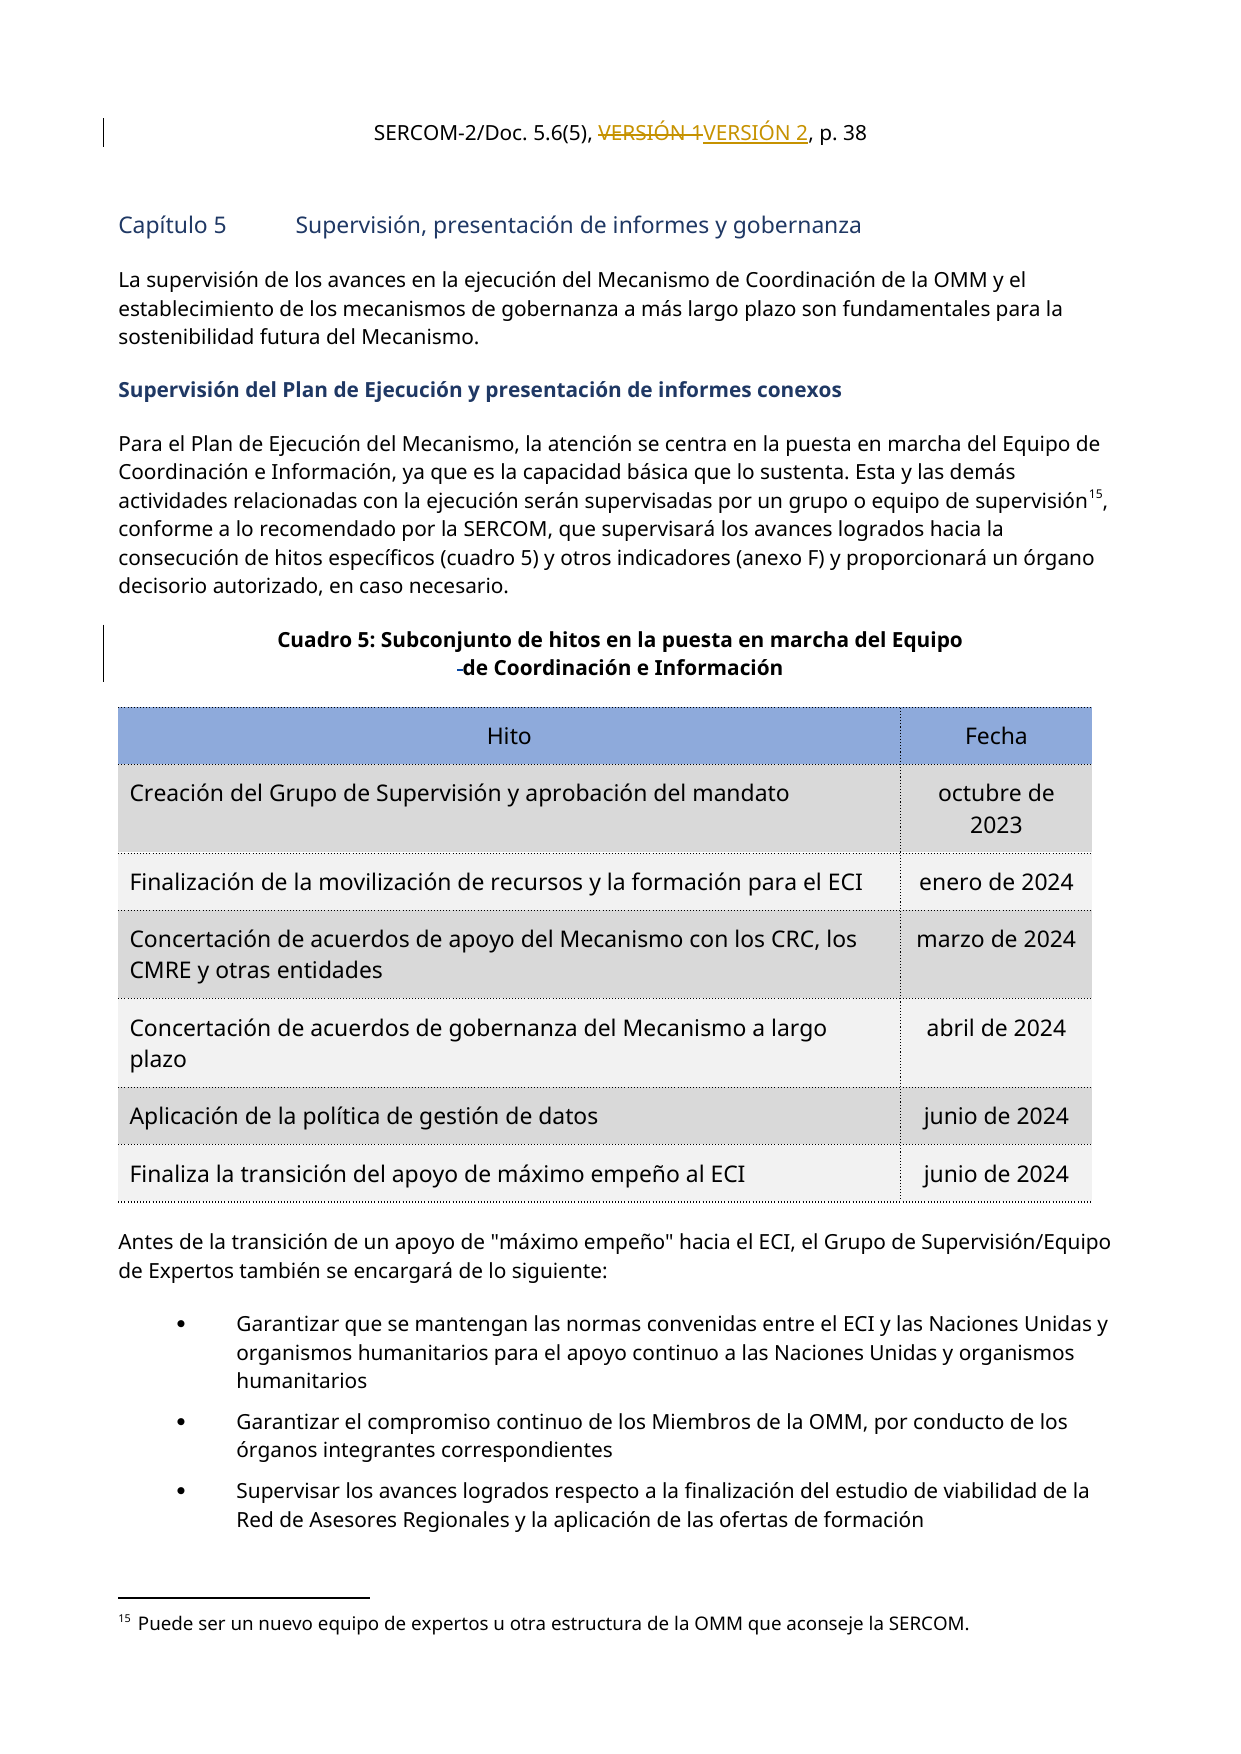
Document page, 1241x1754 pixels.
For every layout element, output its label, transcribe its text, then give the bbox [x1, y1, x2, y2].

text Capítulo 5 Supervisión, presentación de informes y gobernanza [118, 209, 1122, 240]
table_cell Finaliza la transición del apoyo de máximo empeño al ECI [118, 1144, 900, 1201]
table_header Hito [118, 707, 900, 764]
table_cell Concertación de acuerdos de apoyo del Mecanismo con los CRC, los CMRE y otras entidades [118, 910, 900, 998]
table_cell octubre de 2023 [900, 764, 1092, 852]
table_cell Finalización de la movilización de recursos y la formación para el ECI [118, 853, 900, 910]
table_cell Concertación de acuerdos de gobernanza del Mecanismo a largo plazo [118, 998, 900, 1087]
list Supervisar los avances logrados respecto a la finalización del estudio de viabilidad de la Red de Asesores Regionales y la aplicación de las ofertas de formación [177, 1476, 1122, 1533]
table_cell Creación del Grupo de Supervisión y aprobación del mandato [118, 764, 900, 852]
table_cell junio de 2024 [900, 1087, 1092, 1144]
table_cell enero de 2024 [900, 853, 1092, 910]
table_cell abril de 2024 [900, 998, 1092, 1087]
text Para el Plan de Ejecución del Mecanismo, la atención se centra en la puesta en marcha del Equipo de Coordinación e Información, ya que es la capacidad básica que lo sustenta. Esta y las demás actividades relacionadas con la ejecución serán supervisadas por un grupo o equipo de supervisión, conforme a lo recomendado por la SERCOM, que supervisará los avances logrados hacia la consecución de hitos específicos (cuadro 5) y otros indicadores (anexo F) y proporcionará un órgano decisorio autorizado, en caso necesario. [118, 429, 1122, 600]
text Antes de la transición de un apoyo de "máximo empeño" hacia el ECI, el Grupo de Supervisión/Equipo de Expertos también se encargará de lo siguiente: [118, 1227, 1122, 1284]
list Garantizar que se mantengan las normas convenidas entre el ECI y las Naciones Unidas y organismos humanitarios para el apoyo continuo a las Naciones Unidas y organismos humanitarios [177, 1309, 1122, 1394]
table_cell marzo de 2024 [900, 910, 1092, 998]
text Supervisión del Plan de Ejecución y presentación de informes conexos [118, 376, 1122, 404]
list Garantizar el compromiso continuo de los Miembros de la OMM, por conducto de los órganos integrantes correspondientes [177, 1407, 1122, 1464]
table_cell Aplicación de la política de gestión de datos [118, 1087, 900, 1144]
table_cell junio de 2024 [900, 1144, 1092, 1201]
table_header Fecha [900, 707, 1092, 764]
text La supervisión de los avances en la ejecución del Mecanismo de Coordinación de la OMM y el establecimiento de los mecanismos de gobernanza a más largo plazo son fundamentales para la sostenibilidad futura del Mecanismo. [118, 265, 1122, 351]
text Cuadro 5: Subconjunto de hitos en la puesta en marcha del Equipode Coordinación e Información [118, 625, 1122, 682]
